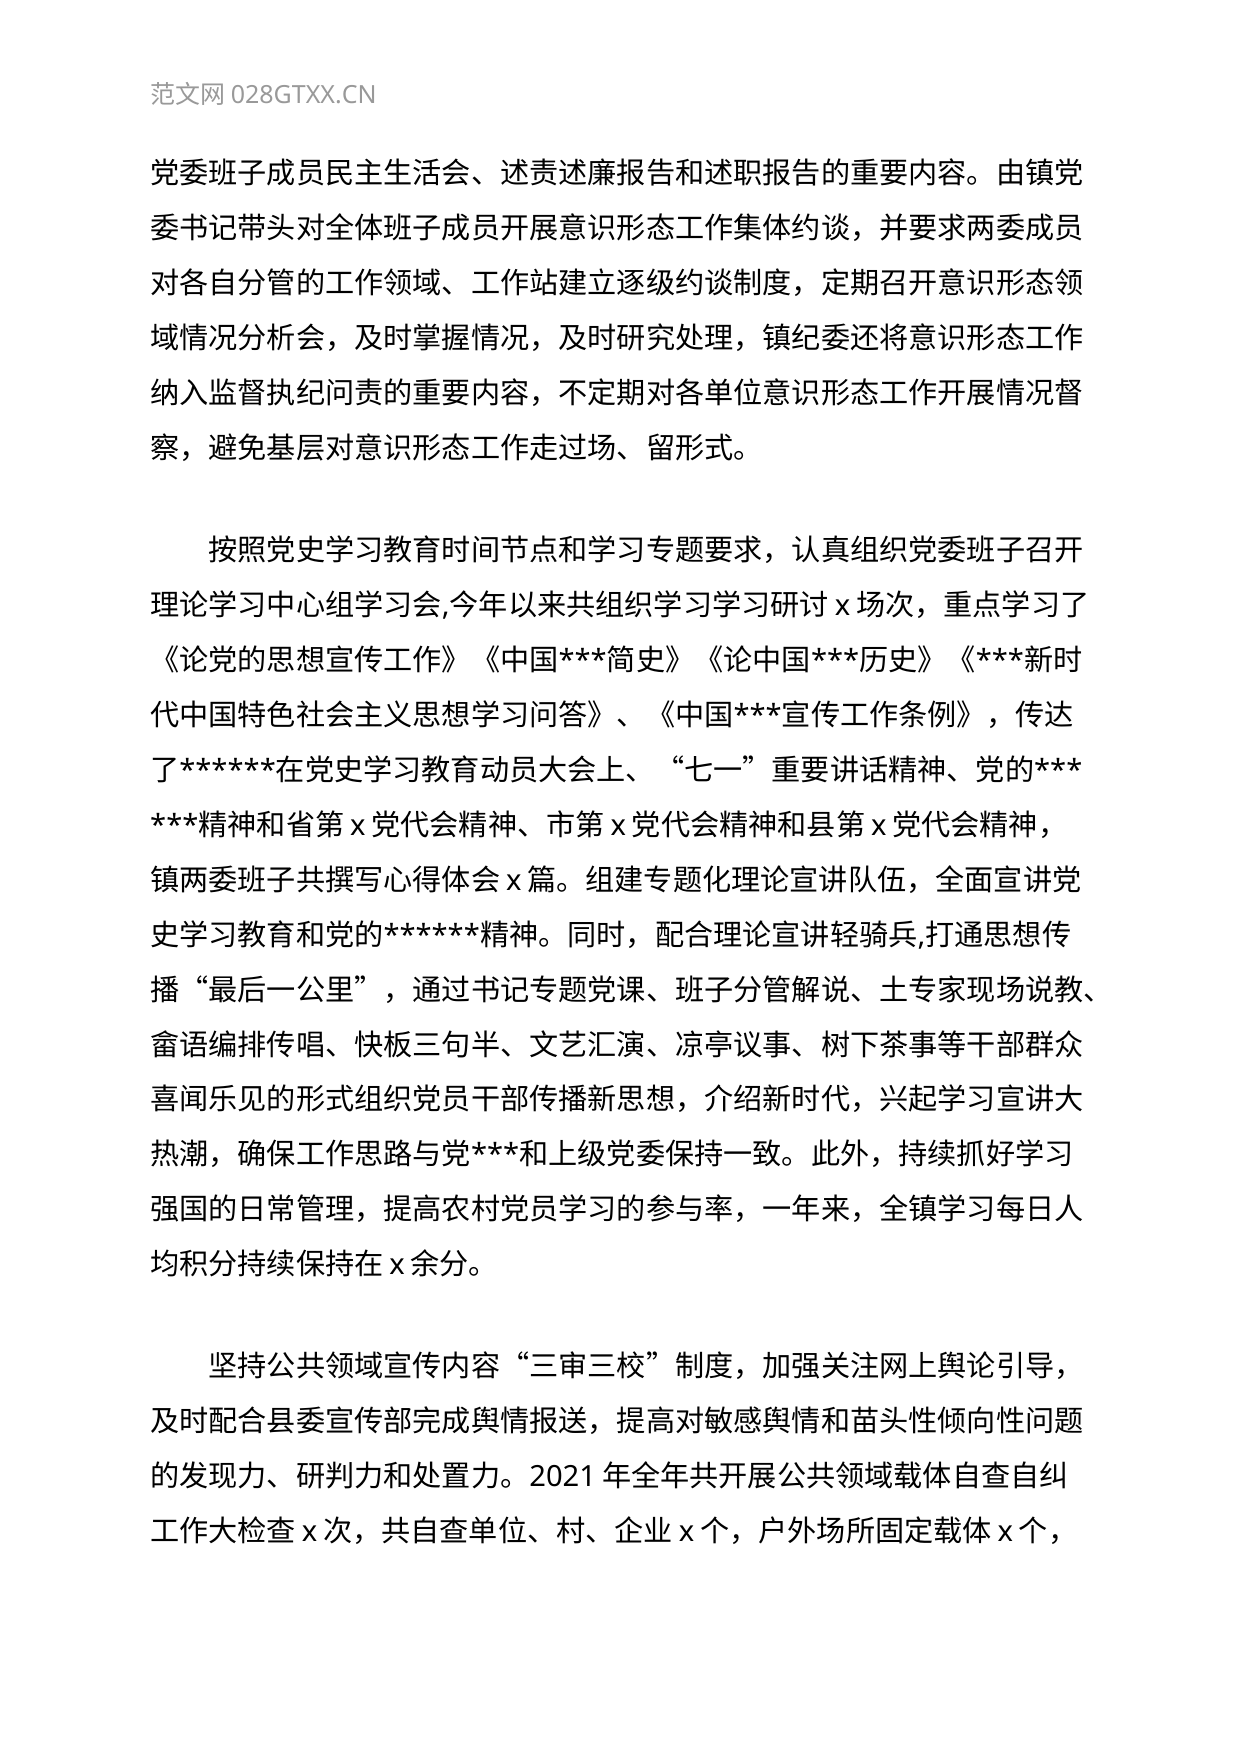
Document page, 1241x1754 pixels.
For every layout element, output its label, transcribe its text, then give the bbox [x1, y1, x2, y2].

text 按照党史学习教育时间节点和学习专题要求，认真组织党委班子召开理论学习中心组学习会,今年以来共组织学习学习研讨x场次，重点学习了《论党的思想宣传工作》《中国***简史》《论中国***历史》《***新时代中国特色社会主义思想学习问答》、《中国***宣传工作条例》，传达了******在党史学习教育动员大会上、“七一”重要讲话精神、党的******精神和省第x党代会精神、市第x党代会精神和县第x党代会精神，镇两委班子共撰写心得体会x篇。组建专题化理论宣讲队伍，全面宣讲党史学习教育和党的******精神。同时，配合理论宣讲轻骑兵,打通思想传播“最后一公里”，通过书记专题党课、班子分管解说、土专家现场说教、畲语编排传唱、快板三句半、文艺汇演、凉亭议事、树下茶事等干部群众喜闻乐见的形式组织党员干部传播新思想，介绍新时代，兴起学习宣讲大热潮，确保工作思路与党***和上级党委保持一致。此外，持续抓好学习强国的日常管理，提高农村党员学习的参与率，一年来，全镇学习每日人均积分持续保持在x余分。 [150, 526, 1090, 1283]
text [150, 150, 1090, 467]
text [150, 1343, 1090, 1550]
